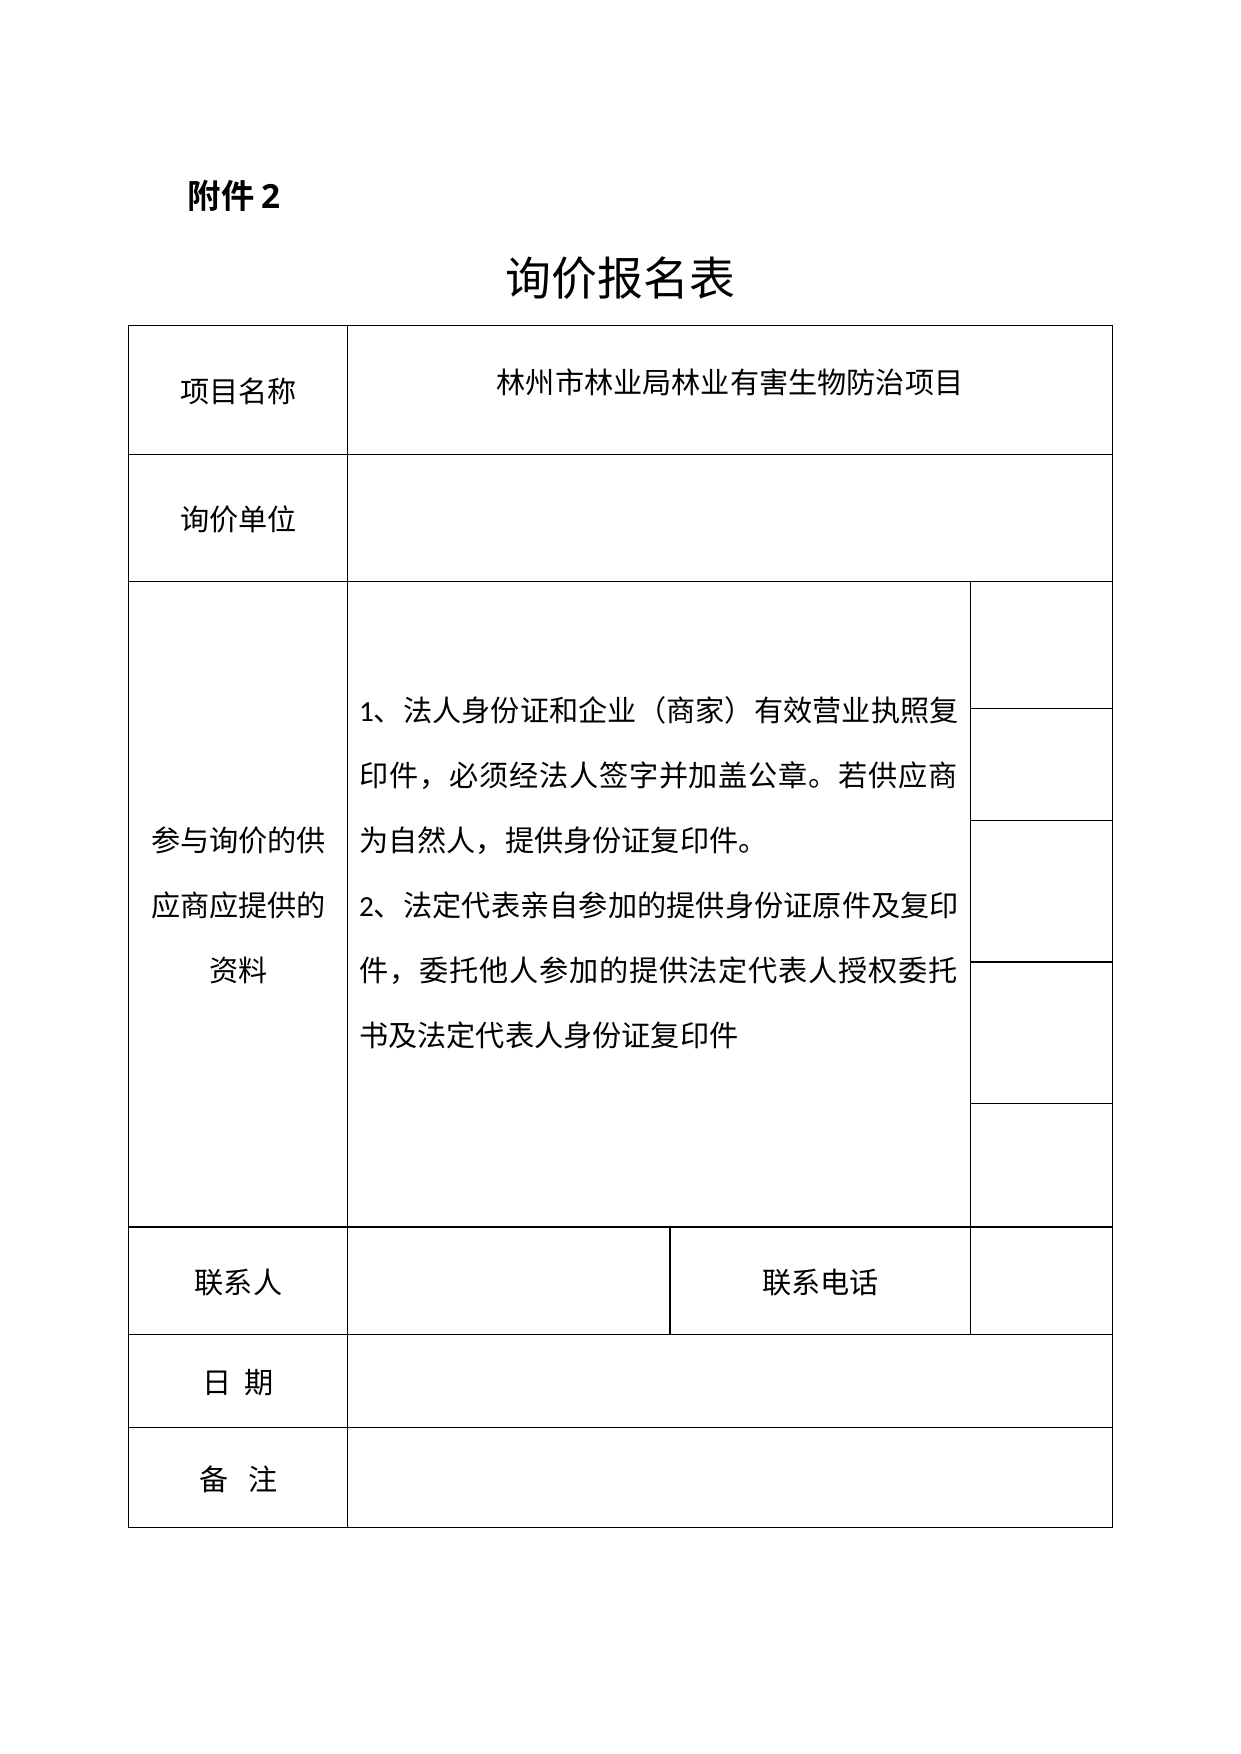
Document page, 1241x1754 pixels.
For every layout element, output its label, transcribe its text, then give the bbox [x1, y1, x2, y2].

table_header 林州市林业局林业有害生物防治项目 [348, 326, 1112, 453]
table_cell 询价单位 [129, 455, 347, 581]
table_cell [971, 582, 1112, 708]
table_cell 联系人 [129, 1228, 347, 1334]
text 询价报名表 [187, 227, 1053, 324]
table_cell 日 期 [129, 1335, 347, 1427]
table_cell 联系电话 [671, 1228, 970, 1334]
table_cell [348, 1428, 1112, 1527]
table_cell [971, 1228, 1112, 1334]
table_cell 参与询价的供应商应提供的资料 [129, 582, 347, 1226]
table_cell [348, 1335, 1112, 1427]
table_cell [348, 1228, 669, 1334]
table_cell 法人身份证和企业（商家）有效营业执照复印件，必须经法人签字并加盖公章。若供应商为自然人，提供身份证复印件。 2、法定代表亲自参加的提供身份证原件及复印件，委托他人参加的提供法定代表人授权委托书及法定代表人身份证复印件 [348, 582, 970, 1226]
table_cell [971, 709, 1112, 820]
text 附件2 [187, 162, 1053, 227]
table_cell 备 注 [129, 1428, 347, 1527]
table_cell [971, 963, 1112, 1103]
table_header 项目名称 [129, 326, 347, 453]
table_cell [348, 455, 1112, 581]
table_cell [971, 821, 1112, 961]
table_cell [971, 1104, 1112, 1226]
